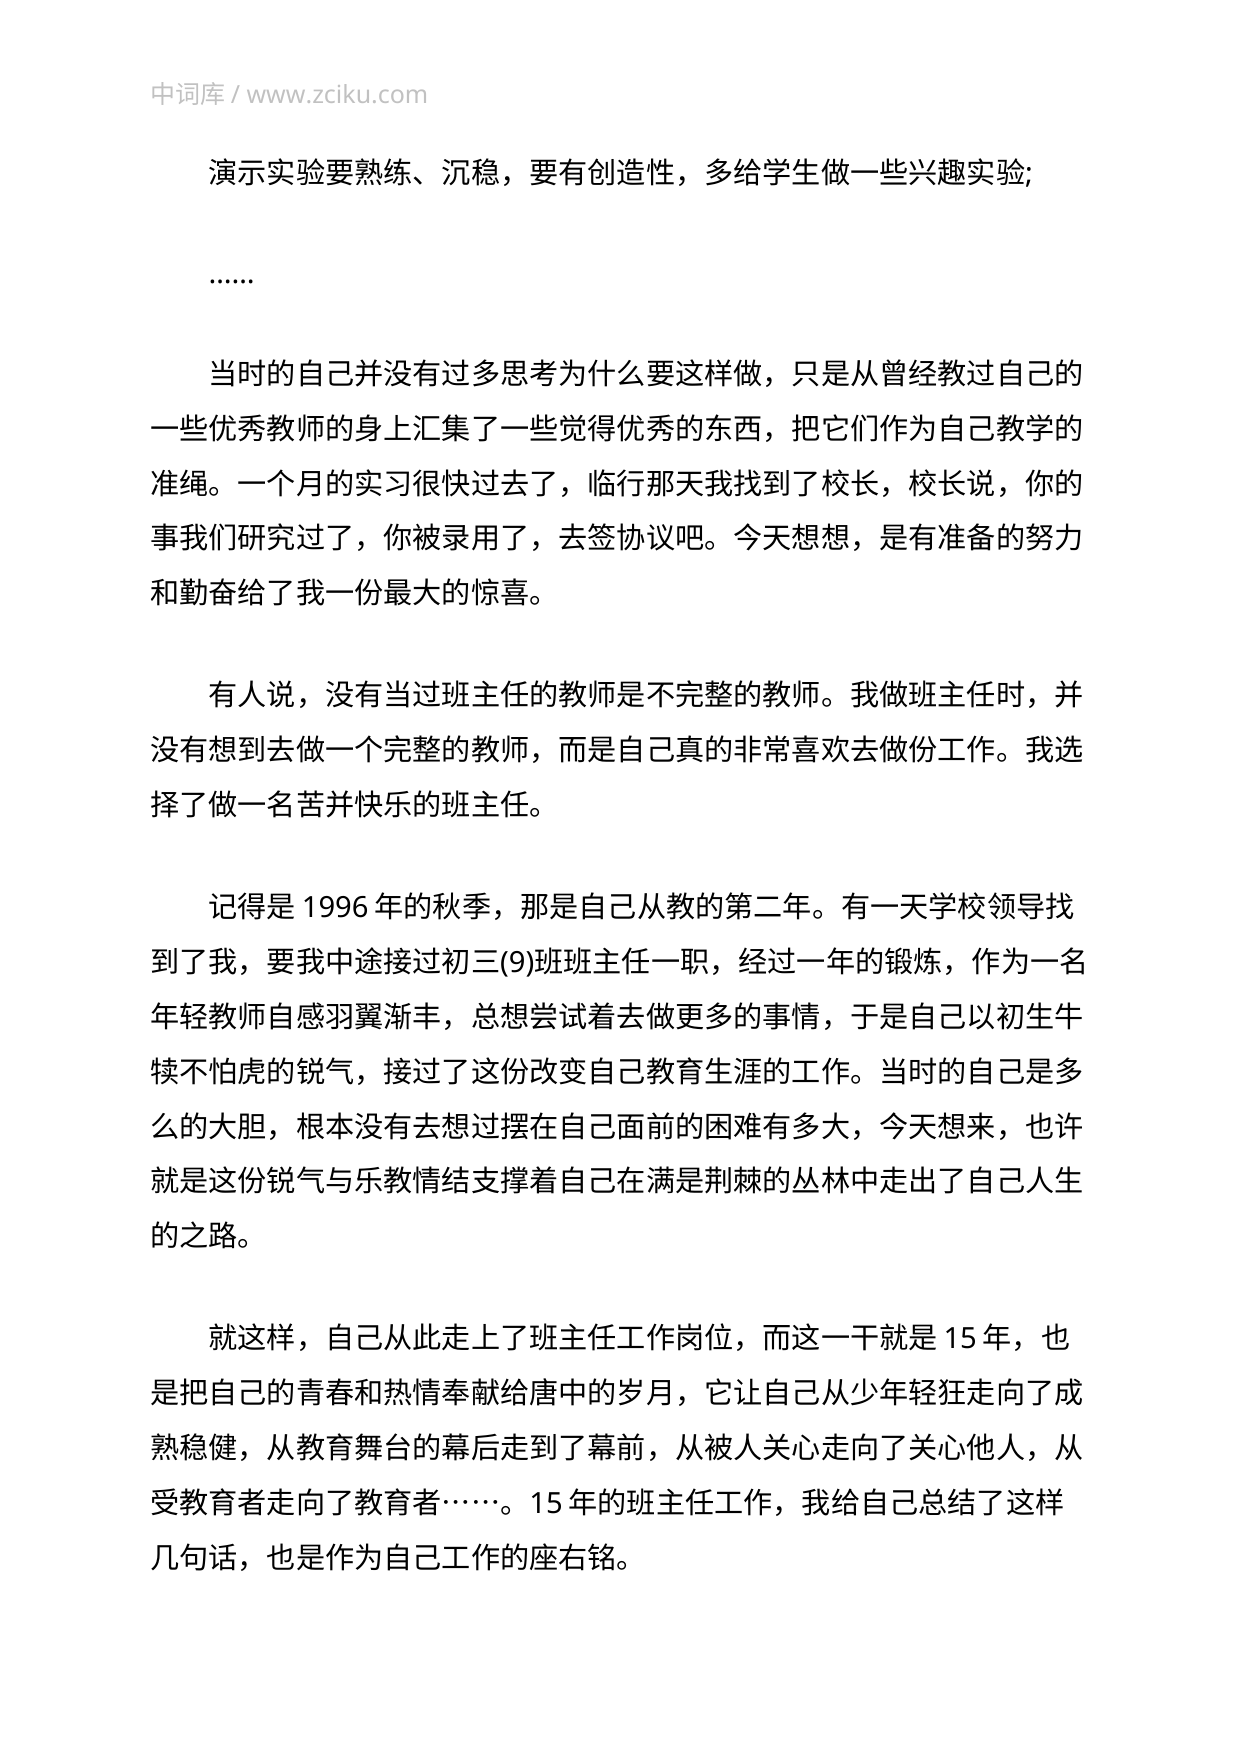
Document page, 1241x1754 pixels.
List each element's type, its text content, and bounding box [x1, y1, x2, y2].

text …… [150, 252, 1090, 292]
text 就这样，自己从此走上了班主任工作岗位，而这一干就是15年，也是把自己的青春和热情奉献给唐中的岁月，它让自己从少年轻狂走向了成熟稳健，从教育舞台的幕后走到了幕前，从被人关心走向了关心他人，从受教育者走向了教育者……。15年的班主任工作，我给自己总结了这样几句话，也是作为自己工作的座右铭。 [150, 1315, 1090, 1577]
text 演示实验要熟练、沉稳，要有创造性，多给学生做一些兴趣实验; [150, 150, 1090, 192]
text 当时的自己并没有过多思考为什么要这样做，只是从曾经教过自己的一些优秀教师的身上汇集了一些觉得优秀的东西，把它们作为自己教学的准绳。一个月的实习很快过去了，临行那天我找到了校长，校长说，你的事我们研究过了，你被录用了，去签协议吧。今天想想，是有准备的努力和勤奋给了我一份最大的惊喜。 [150, 350, 1090, 612]
text 有人说，没有当过班主任的教师是不完整的教师。我做班主任时，并没有想到去做一个完整的教师，而是自己真的非常喜欢去做份工作。我选择了做一名苦并快乐的班主任。 [150, 672, 1090, 824]
text 记得是1996年的秋季，那是自己从教的第二年。有一天学校领导找到了我，要我中途接过初三(9)班班主任一职，经过一年的锻炼，作为一名年轻教师自感羽翼渐丰，总想尝试着去做更多的事情，于是自己以初生牛犊不怕虎的锐气，接过了这份改变自己教育生涯的工作。当时的自己是多么的大胆，根本没有去想过摆在自己面前的困难有多大，今天想来，也许就是这份锐气与乐教情结支撑着自己在满是荆棘的丛林中走出了自己人生的之路。 [150, 883, 1090, 1255]
